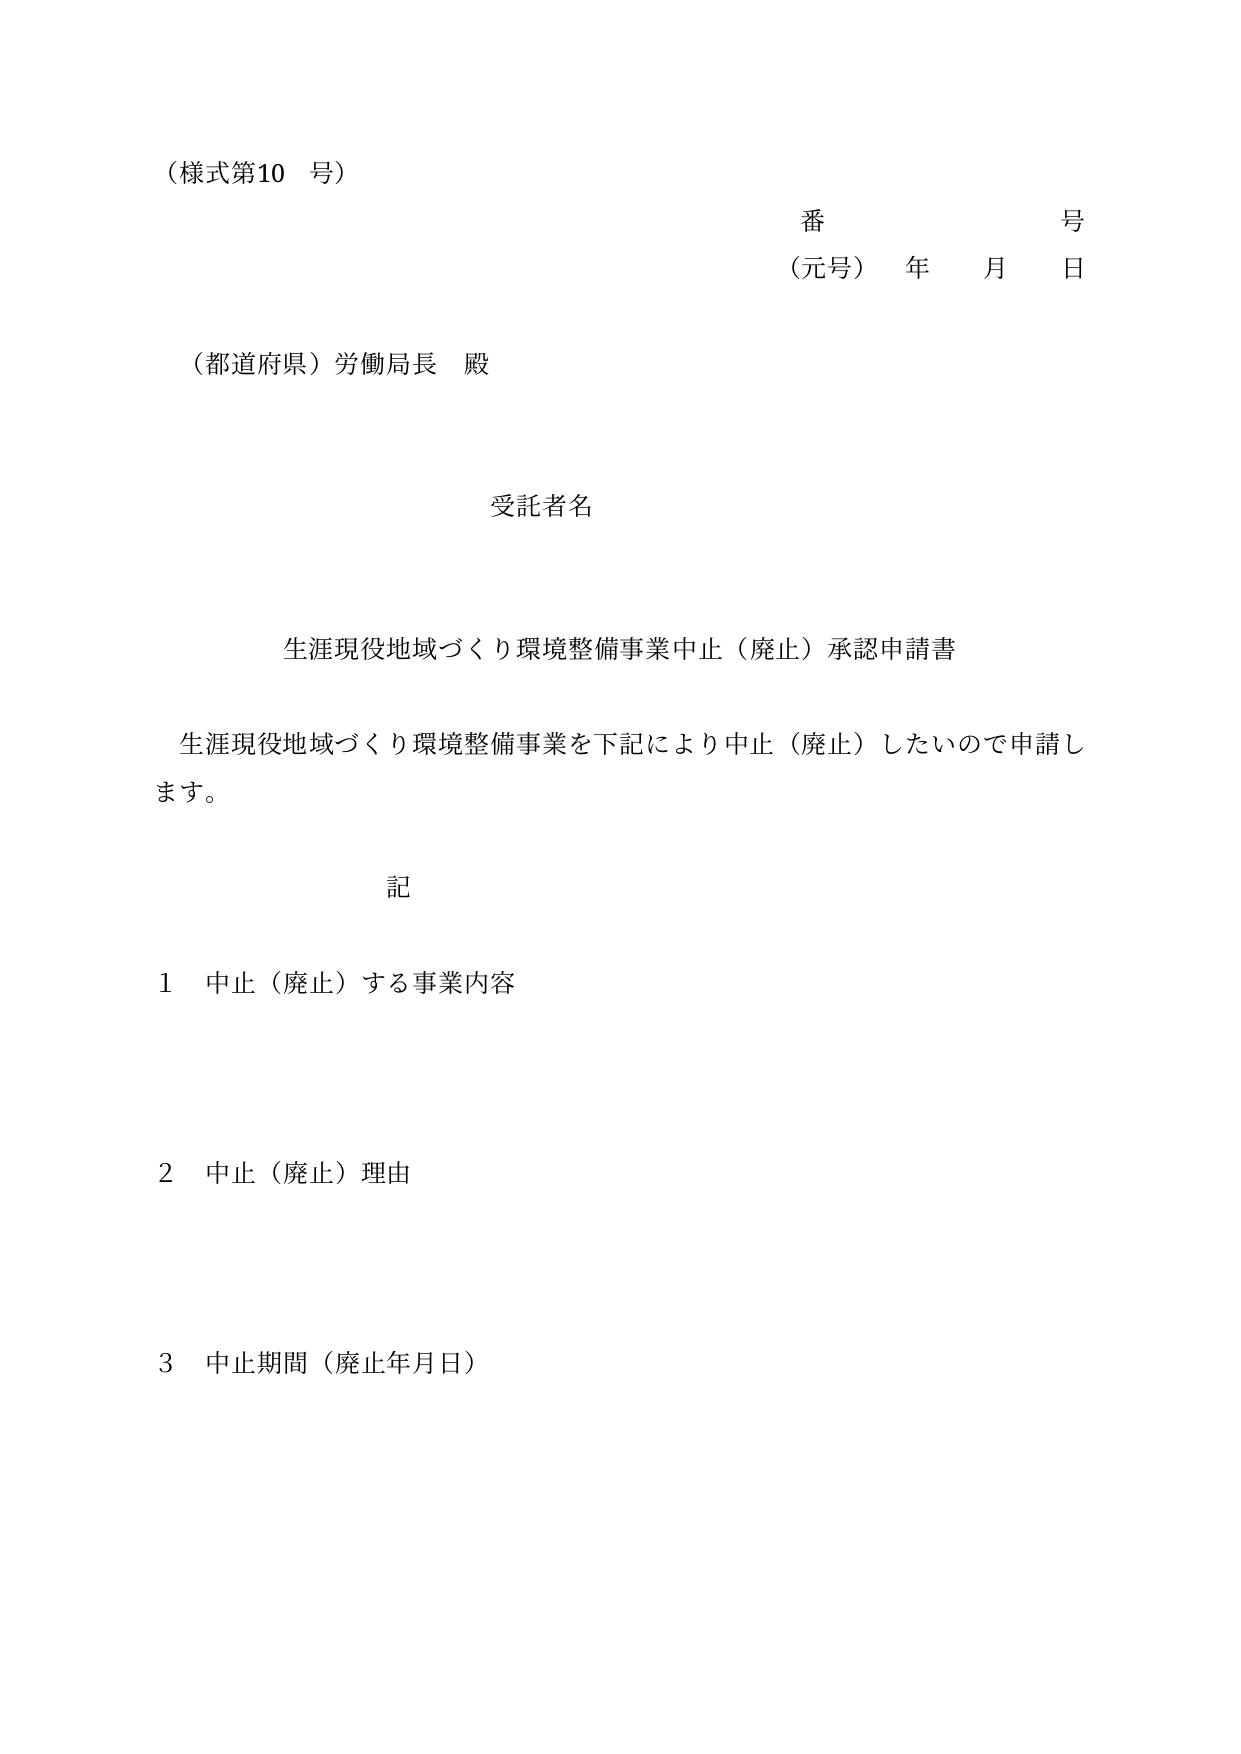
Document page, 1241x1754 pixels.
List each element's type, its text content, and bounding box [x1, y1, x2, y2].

text （様式第10号） [153, 148, 1087, 196]
text （都道府県）労働局長 殿 [153, 338, 1087, 386]
text 受託者名 [153, 481, 1087, 529]
text 番 号 [153, 196, 1087, 243]
text （元号） 年 月 日 [153, 243, 1087, 291]
text 生涯現役地域づくり環境整備事業を下記により中止（廃止）したいので申請します。 [153, 719, 1087, 814]
text 生涯現役地域づくり環境整備事業中止（廃止）承認申請書 [153, 624, 1087, 672]
text ２ 中止（廃止）理由 [153, 1148, 1087, 1195]
text 記 [153, 862, 1087, 910]
text ３ 中止期間（廃止年月日） [153, 1338, 1087, 1386]
text １ 中止（廃止）する事業内容 [153, 957, 1087, 1005]
